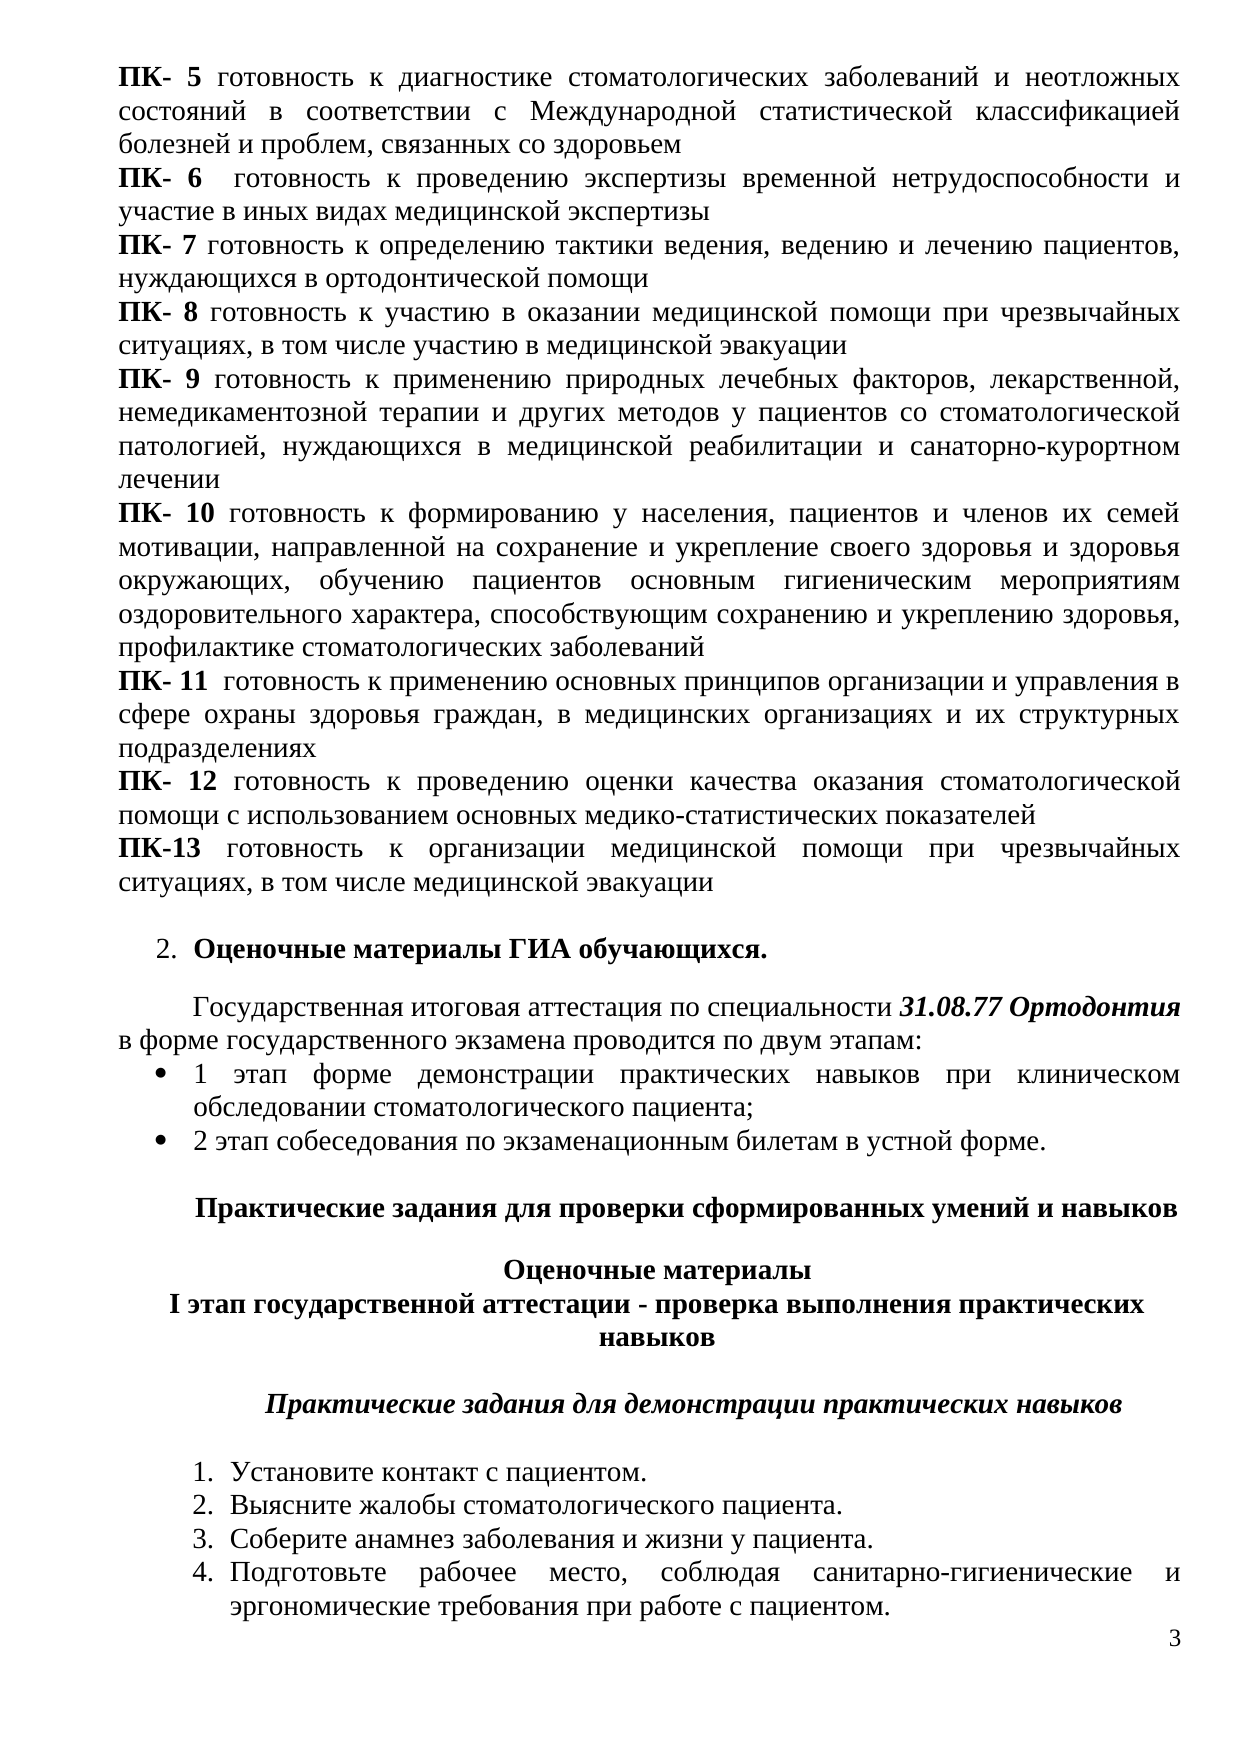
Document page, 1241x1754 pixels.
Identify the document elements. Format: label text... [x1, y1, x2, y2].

text ПК- 6 готовность к проведению экспертизы временной нетрудоспособности и участие в иных видах медицинской экспертизы [118, 160, 1181, 227]
list Практические задания для проверки сформированных умений и навыков [118, 1190, 1181, 1224]
list 1 этап форме демонстрации практических навыков при клиническом обследовании стоматологического пациента; [156, 1056, 1181, 1123]
list Подготовьте рабочее место, соблюдая санитарно-гигиенические и эргономические требования при работе с пациентом. [192, 1554, 1181, 1621]
text ПК- 5 готовность к диагностике стоматологических заболеваний и неотложных состояний в соответствии с Международной статистической классификацией болезней и проблем, связанных со здоровьем [118, 59, 1181, 160]
text Оценочные материалы [133, 1252, 1181, 1286]
text ПК- 9 готовность к применению природных лечебных факторов, лекарственной, немедикаментозной терапии и других методов у пациентов со стоматологической патологией, нуждающихся в медицинской реабилитации и санаторно-курортном лечении [118, 361, 1181, 495]
text ПК- 8 готовность к участию в оказании медицинской помощи при чрезвычайных ситуациях, в том числе участию в медицинской эвакуации [118, 294, 1181, 361]
text Практические задания для демонстрации практических навыков [133, 1387, 1181, 1420]
list Установите контакт с пациентом. [192, 1454, 1181, 1487]
text в форме государственного экзамена проводится по двум этапам: [118, 1022, 1181, 1056]
text Государственная итоговая аттестация по специальности 31.08.77 Ортодонтия [118, 989, 1181, 1022]
text ПК- 7 готовность к определению тактики ведения, ведению и лечению пациентов, нуждающихся в ортодонтической помощи [118, 227, 1181, 294]
text I этап государственной аттестации - проверка выполнения практических навыков [133, 1286, 1181, 1353]
list Выясните жалобы стоматологического пациента. [192, 1487, 1181, 1521]
text ПК- 12 готовность к проведению оценки качества оказания стоматологической помощи с использованием основных медико-статистических показателей [118, 763, 1181, 831]
list Соберите анамнез заболевания и жизни у пациента. [192, 1521, 1181, 1554]
text ПК- 11 готовность к применению основных принципов организации и управления в сфере охраны здоровья граждан, в медицинских организациях и их структурных подразделениях [118, 663, 1181, 763]
text ПК- 10 готовность к формированию у населения, пациентов и членов их семей мотивации, направленной на сохранение и укрепление своего здоровья и здоровья окружающих, обучению пациентов основным гигиеническим мероприятиям оздоровительного характера, способствующим сохранению и укреплению здоровья, профилактике стоматологических заболеваний [118, 495, 1181, 663]
list 2 этап собеседования по экзаменационным билетам в устной форме. [156, 1123, 1181, 1157]
text ПК-13 готовность к организации медицинской помощи при чрезвычайных ситуациях, в том числе медицинской эвакуации [118, 831, 1181, 898]
list Оценочные материалы ГИА обучающихся. [156, 931, 1181, 965]
